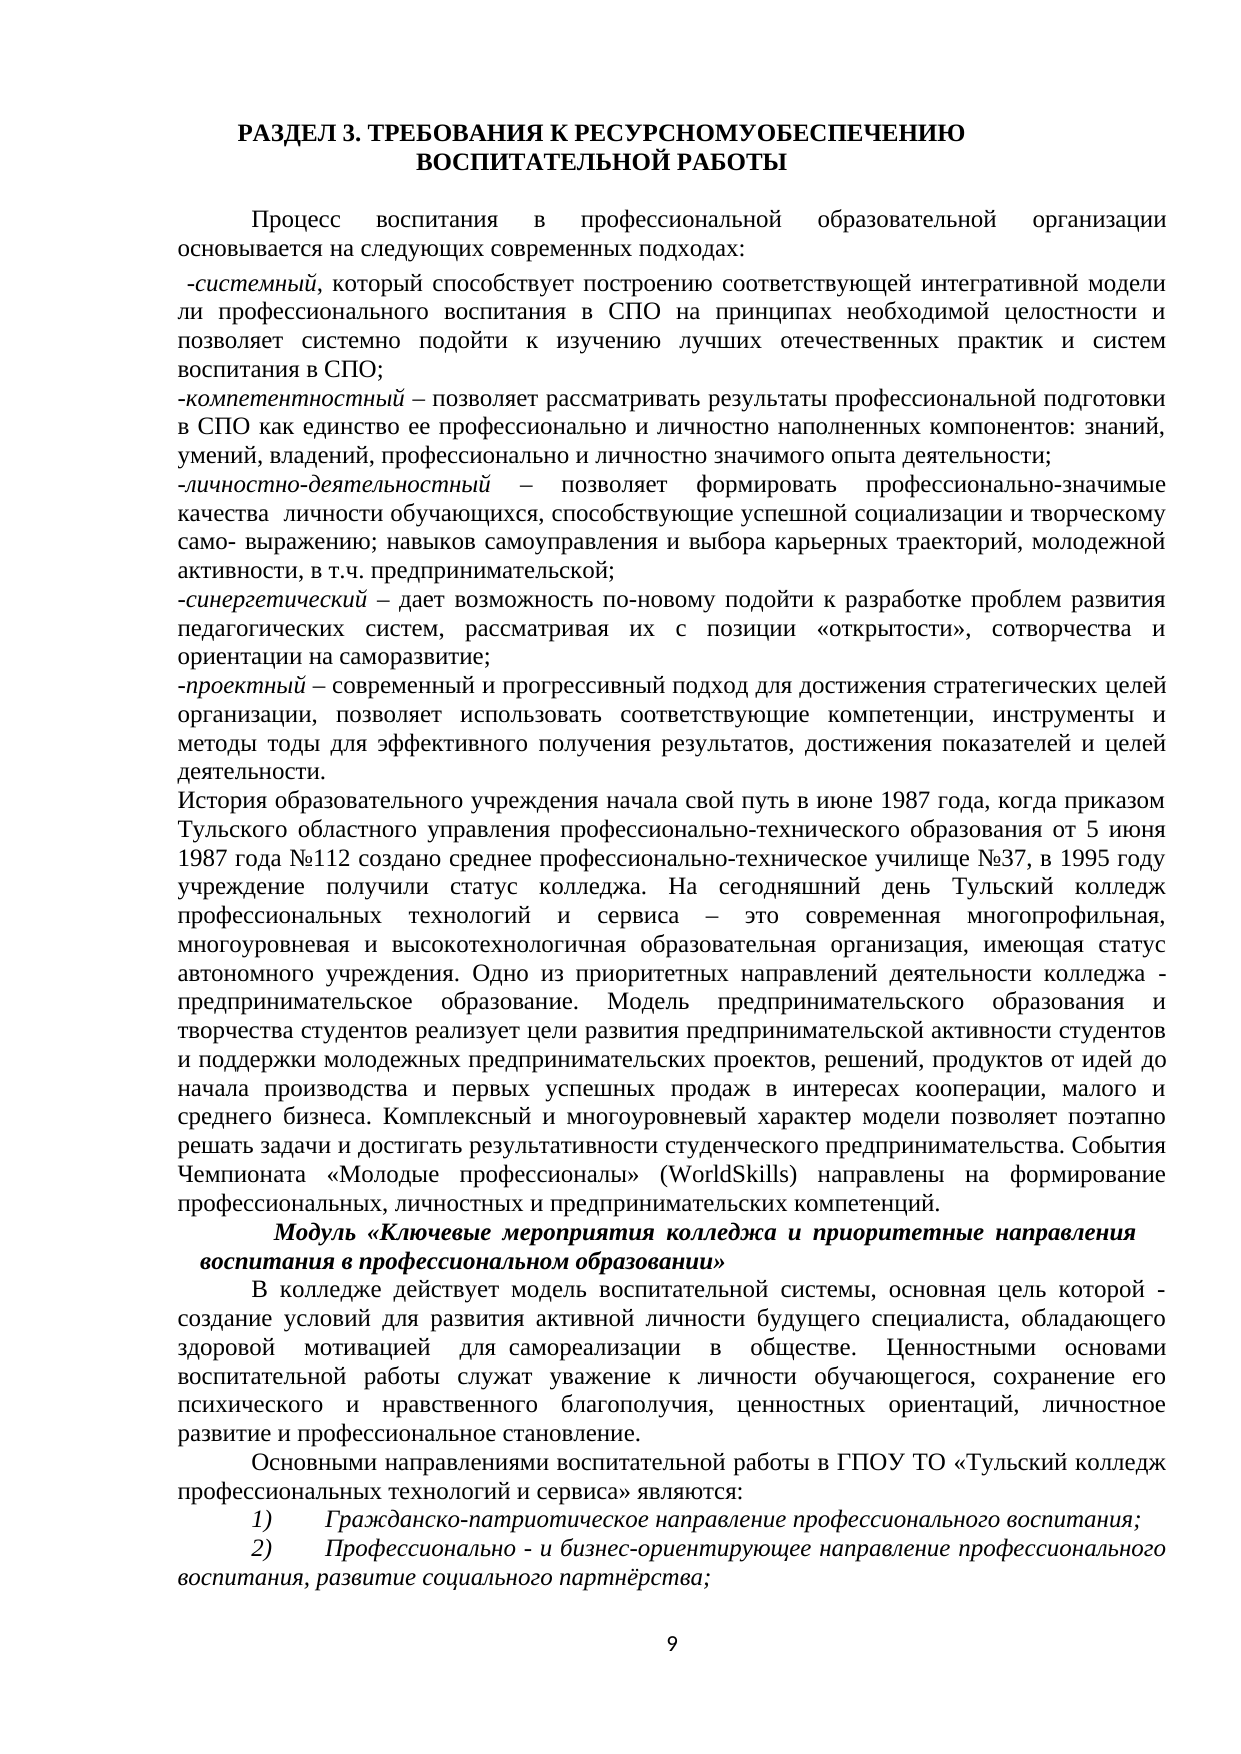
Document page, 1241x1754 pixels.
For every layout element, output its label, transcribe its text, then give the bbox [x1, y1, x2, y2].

subtitle РАЗДЕЛ 3. ТРЕБОВАНИЯ К РЕСУРСНОМУОБЕСПЕЧЕНИЮ ВОСПИТАТЕЛЬНОЙ РАБОТЫ [177, 118, 1026, 176]
text -компетентностный – позволяет рассматривать результаты профессиональной подготовки в СПО как единство ее профессионально и личностно наполненных компонентов: знаний, умений, владений, профессионально и личностно значимого опыта деятельности; [177, 383, 1167, 469]
text -системный, который способствует построению соответствующей интегративной модели ли профессионального воспитания в СПО на принципах необходимой целостности и позволяет системно подойти к изучению лучших отечественных практик и систем воспитания в СПО; [177, 268, 1167, 383]
text Процесс воспитания в профессиональной образовательной организации основывается на следующих современных подходах: [177, 204, 1167, 261]
text -проектный – современный и прогрессивный подход для достижения стратегических целей организации, позволяет использовать соответствующие компетенции, инструменты и методы тоды для эффективного получения результатов, достижения показателей и целей деятельности. [177, 670, 1167, 785]
text В колледже действует модель воспитательной системы, основная цель которой - создание условий для развития активной личности будущего специалиста, обладающего здоровой мотивацией для самореализации в обществе. Ценностными основами воспитательной работы служат уважение к личности обучающегося, сохранение его психического и нравственного благополучия, ценностных ориентаций, личностное развитие и профессиональное становление. [177, 1274, 1167, 1447]
list Профессионально - и бизнес-ориентирующее направление профессионального воспитания, развитие социального партнёрства; [177, 1533, 1167, 1591]
text -синергетический – дает возможность по-новому подойти к разработке проблем развития педагогических систем, рассматривая их с позиции «открытости», сотворчества и ориентации на саморазвитие; [177, 584, 1167, 670]
text Основными направлениями воспитательной работы в ГПОУ ТО «Тульский колледж профессиональных технологий и сервиса» являются: [177, 1447, 1167, 1504]
text История образовательного учреждения начала свой путь в июне 1987 года, когда приказом Тульского областного управления профессионально-технического образования от 5 июня 1987 года №112 создано среднее профессионально-техническое училище №37, в 1995 году учреждение получили статус колледжа. На сегодняшний день Тульский колледж профессиональных технологий и сервиса – это современная многопрофильная, многоуровневая и высокотехнологичная образовательная организация, имеющая статус автономного учреждения. Одно из приоритетных направлений деятельности колледжа -предпринимательское образование. Модель предпринимательского образования и творчества студентов реализует цели развития предпринимательской активности студентов и поддержки молодежных предпринимательских проектов, решений, продуктов от идей до начала производства и первых успешных продаж в интересах кооперации, малого и среднего бизнеса. Комплексный и многоуровневый характер модели позволяет поэтапно решать задачи и достигать результативности студенческого предпринимательства. События Чемпионата «Молодые профессионалы» (WorldSkills) направлены на формирование профессиональных, личностных и предпринимательских компетенций. [177, 785, 1167, 1216]
text -личностно-деятельностный – позволяет формировать профессионально-значимые качества личности обучающихся, способствующие успешной социализации и творческому само- выражению; навыков самоуправления и выбора карьерных траекторий, молодежной активности, в т.ч. предпринимательской; [177, 469, 1167, 584]
subtitle Модуль «Ключевые мероприятия колледжа и приоритетные направления воспитания в профессиональном образовании» [200, 1217, 1137, 1274]
list Гражданско-патриотическое направление профессионального воспитания; [177, 1504, 1167, 1533]
